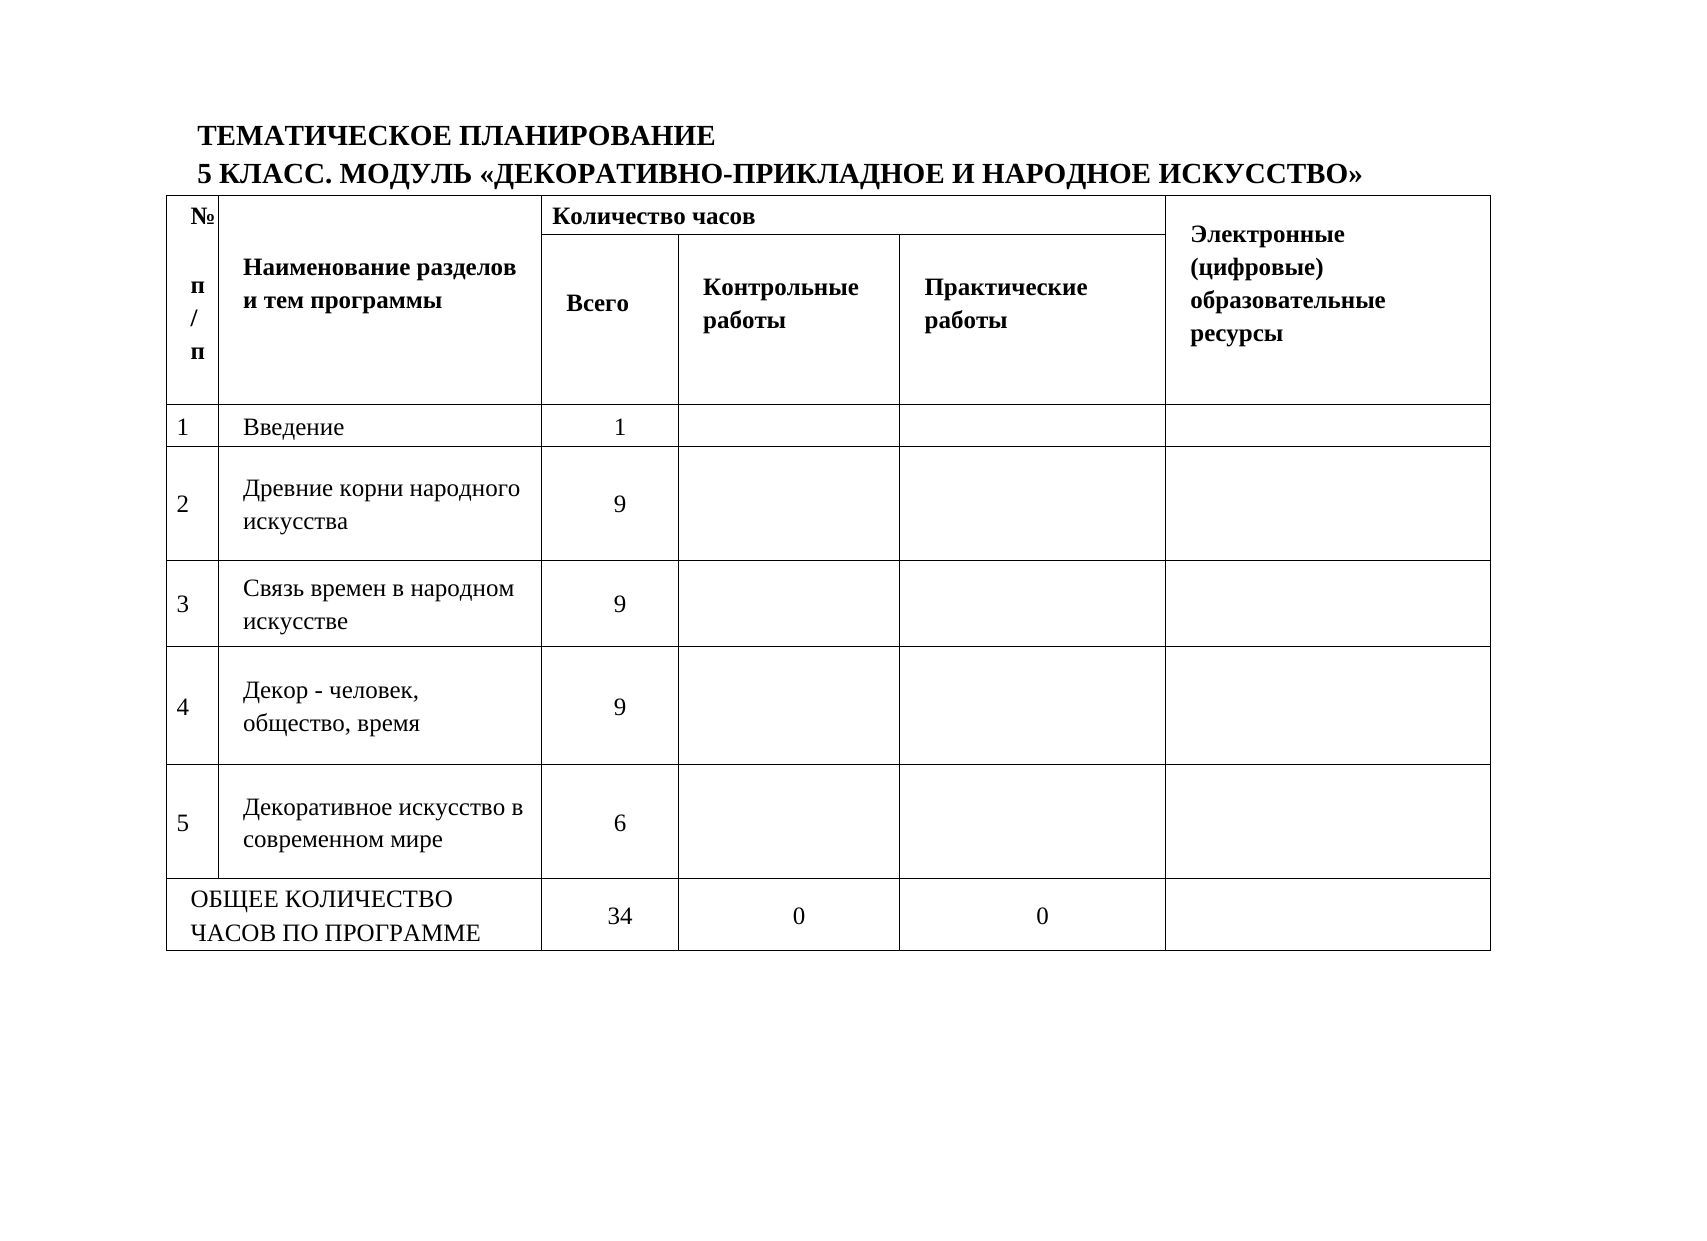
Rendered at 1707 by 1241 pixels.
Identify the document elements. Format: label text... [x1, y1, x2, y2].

table_header № п/п [167, 196, 218, 404]
table_header Наименование разделов и тем программы [219, 196, 541, 404]
table_cell [900, 405, 1165, 446]
table_cell 2 [167, 447, 218, 559]
table_cell 34 [542, 879, 678, 950]
table_cell [679, 765, 899, 878]
table_cell Связь времен в народном искусстве [219, 561, 541, 646]
table_cell 9 [542, 561, 678, 646]
table_cell 1 [542, 405, 678, 446]
table_cell 9 [542, 447, 678, 559]
table_cell 1 [167, 405, 218, 446]
table_cell [1166, 405, 1490, 446]
table_cell 6 [542, 765, 678, 878]
table_cell [679, 447, 899, 559]
table_cell [679, 647, 899, 764]
table_cell 3 [167, 561, 218, 646]
table_header Количество часов [542, 196, 1165, 234]
table_cell [679, 561, 899, 646]
table_cell 4 [167, 647, 218, 764]
table_cell Всего [542, 235, 678, 404]
table_cell [1166, 447, 1490, 559]
table_cell [900, 765, 1165, 878]
table_cell 5 [167, 765, 218, 878]
table_cell [900, 647, 1165, 764]
table_cell 9 [542, 647, 678, 764]
table_cell [900, 561, 1165, 646]
table_cell Древние корни народного искусства [219, 447, 541, 559]
table_cell [900, 447, 1165, 559]
table_cell 0 [900, 879, 1165, 950]
table_cell Практические работы [900, 235, 1165, 404]
text 5 КЛАСС. МОДУЛЬ «ДЕКОРАТИВНО-ПРИКЛАДНОЕ И НАРОДНОЕ ИСКУССТВО» [190, 157, 1618, 190]
text ТЕМАТИЧЕСКОЕ ПЛАНИРОВАНИЕ [190, 118, 1618, 152]
table_cell [1166, 765, 1490, 878]
table_cell [1166, 561, 1490, 646]
table_cell [1166, 647, 1490, 764]
table_cell Введение [219, 405, 541, 446]
table_cell Декор - человек, общество, время [219, 647, 541, 764]
table_cell [679, 405, 899, 446]
table_cell Декоративное искусство в современном мире [219, 765, 541, 878]
table_cell Контрольные работы [679, 235, 899, 404]
table_cell 0 [679, 879, 899, 950]
table_cell ОБЩЕЕ КОЛИЧЕСТВО ЧАСОВ ПО ПРОГРАММЕ [167, 879, 541, 950]
table_header Электронные (цифровые) образовательные ресурсы [1166, 196, 1490, 404]
table_cell [1166, 879, 1490, 950]
